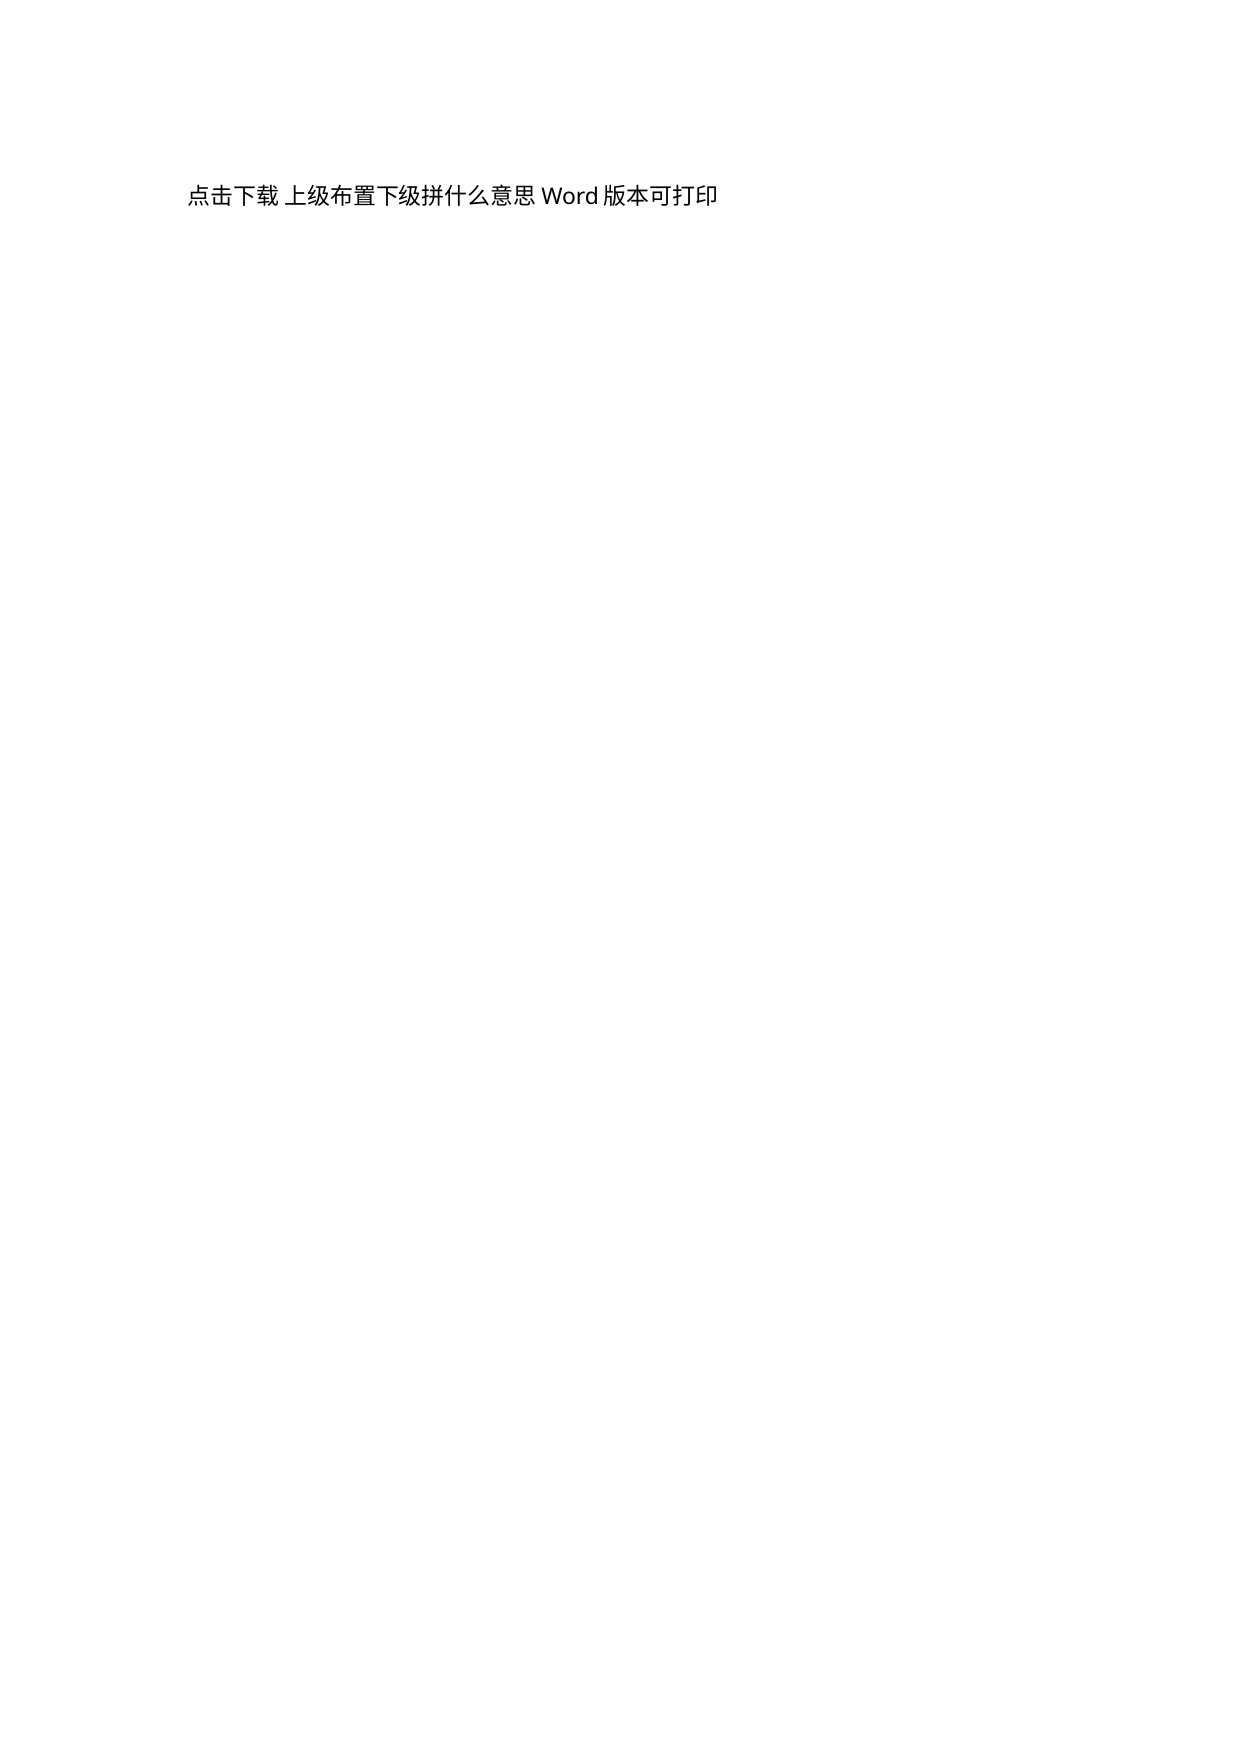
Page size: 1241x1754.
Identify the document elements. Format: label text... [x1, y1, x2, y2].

text 点击下载 上级布置下级拼什么意思Word版本可打印 [187, 162, 1053, 227]
